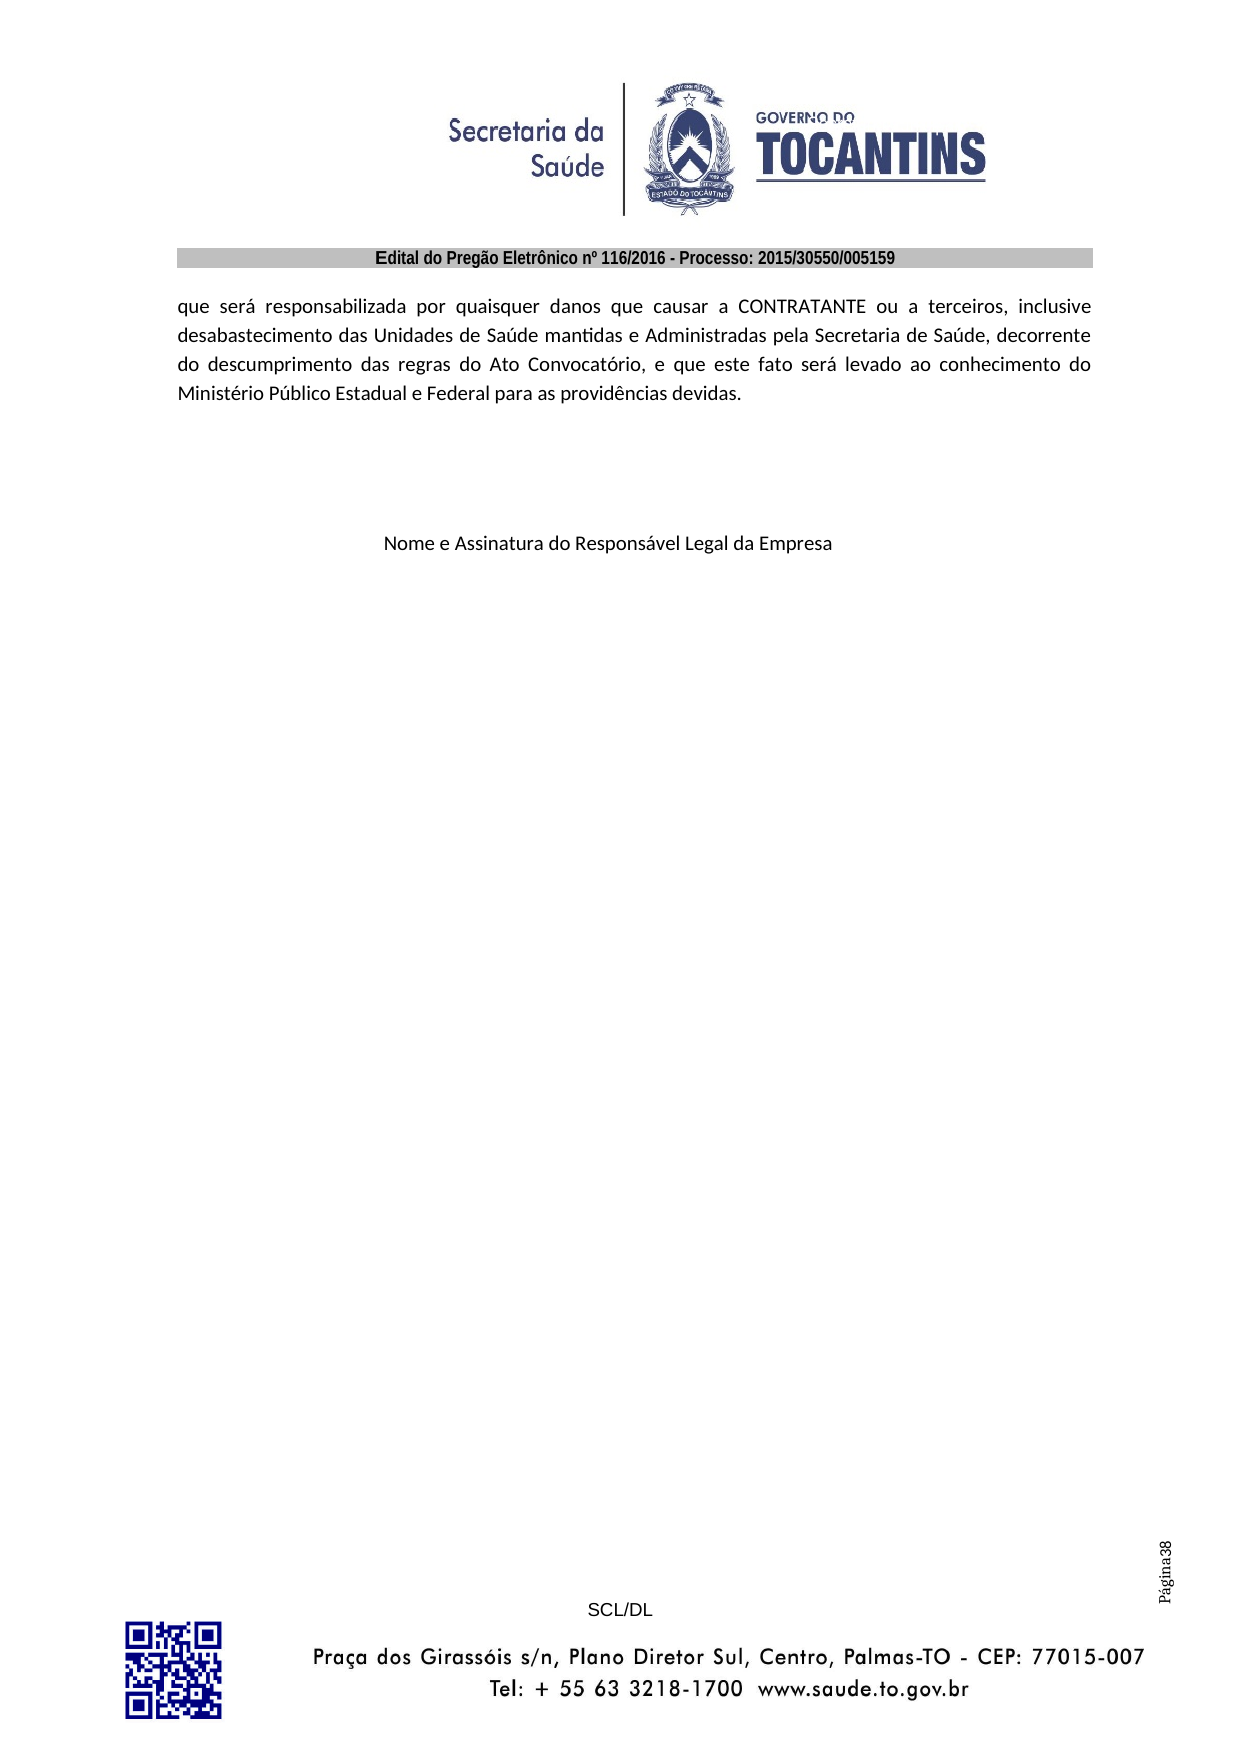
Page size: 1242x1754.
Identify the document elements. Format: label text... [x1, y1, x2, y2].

picture [121, 1618, 1144, 1723]
picture [4, 0, 1242, 231]
text Nome e Assinatura do Responsável Legal da Empresa [177, 530, 1039, 556]
